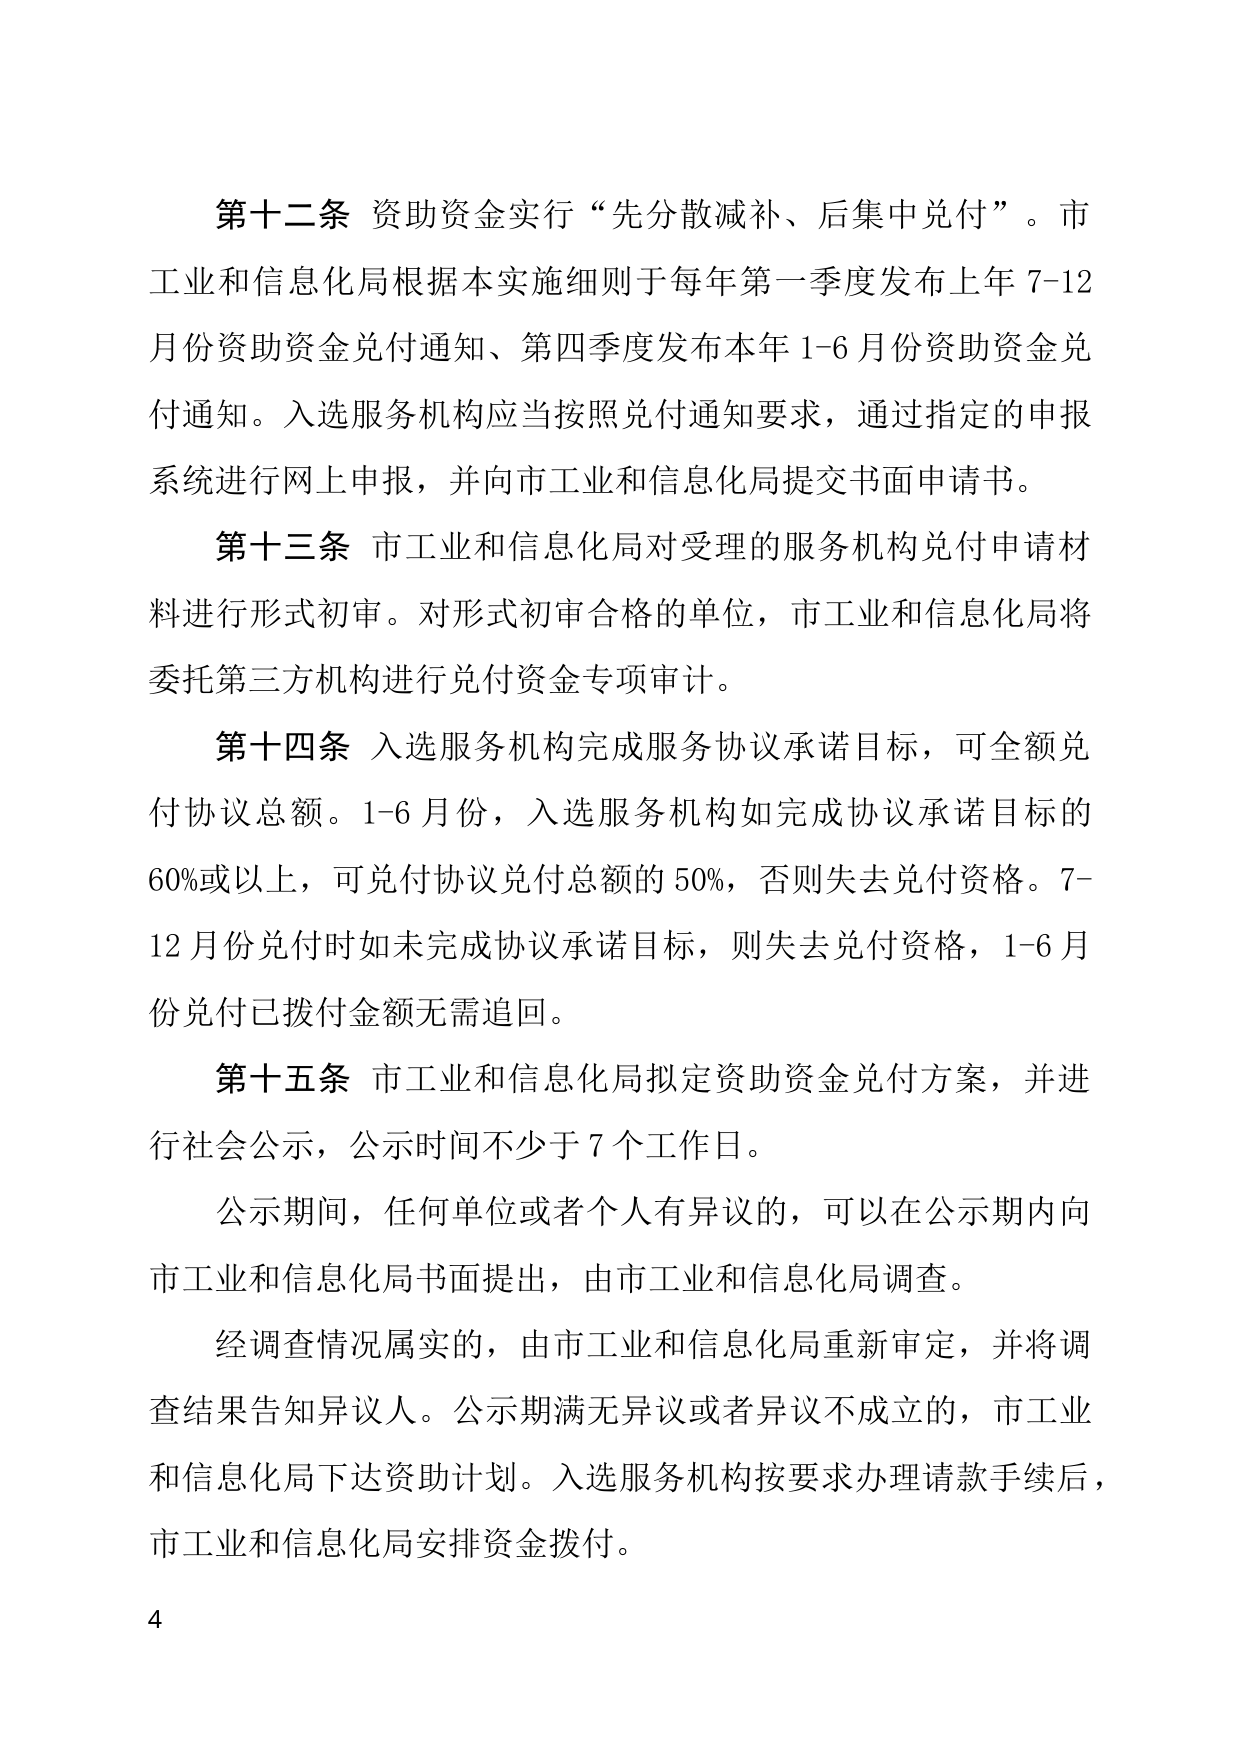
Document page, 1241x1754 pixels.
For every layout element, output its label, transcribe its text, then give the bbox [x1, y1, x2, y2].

text 第十四条 入选服务机构完成服务协议承诺目标，可全额兑付协议总额。1-6月份，入选服务机构如完成协议承诺目标的60%或以上，可兑付协议兑付总额的50%，否则失去兑付资格。7-12月份兑付时如未完成协议承诺目标，则失去兑付资格，1-6月份兑付已拨付金额无需追回。 [148, 711, 1092, 1043]
text 第十二条 资助资金实行“先分散减补、后集中兑付”。市工业和信息化局根据本实施细则于每年第一季度发布上年7-12月份资助资金兑付通知、第四季度发布本年1-6月份资助资金兑付通知。入选服务机构应当按照兑付通知要求，通过指定的申报系统进行网上申报，并向市工业和信息化局提交书面申请书。 [148, 179, 1092, 511]
text 第十五条 市工业和信息化局拟定资助资金兑付方案，并进行社会公示，公示时间不少于7个工作日。 [148, 1043, 1092, 1176]
text 公示期间，任何单位或者个人有异议的，可以在公示期内向市工业和信息化局书面提出，由市工业和信息化局调查。 [148, 1176, 1092, 1309]
text 经调查情况属实的，由市工业和信息化局重新审定，并将调查结果告知异议人。公示期满无异议或者异议不成立的，市工业和信息化局下达资助计划。入选服务机构按要求办理请款手续后，市工业和信息化局安排资金拨付。 [148, 1309, 1092, 1575]
text 第十三条 市工业和信息化局对受理的服务机构兑付申请材料进行形式初审。对形式初审合格的单位，市工业和信息化局将委托第三方机构进行兑付资金专项审计。 [148, 511, 1092, 711]
